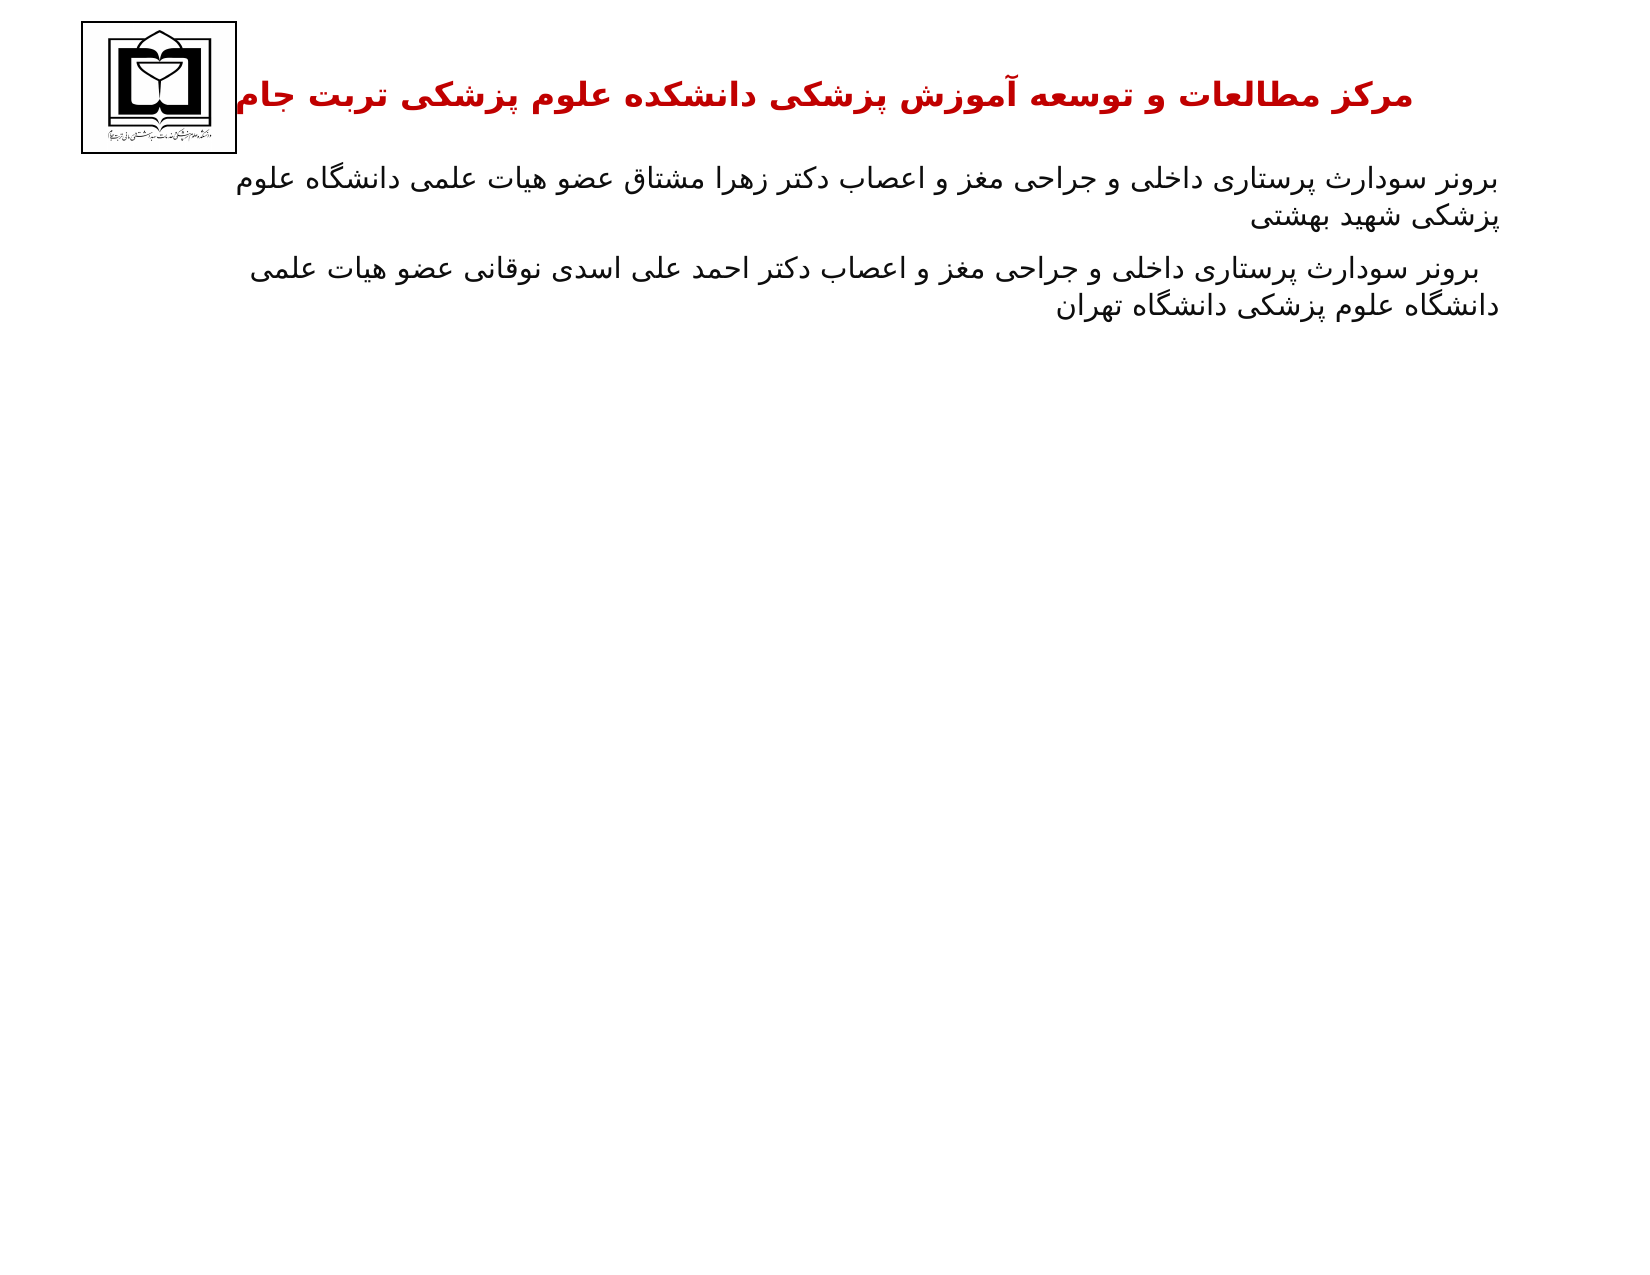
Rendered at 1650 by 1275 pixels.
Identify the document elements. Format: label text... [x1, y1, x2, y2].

text برونر سودارث پرستاری داخلی و جراحی مغز و اعصاب دکتر زهرا مشتاق عضو هیات علمی دانشگاه علوم پزشکی شهید بهشتی [150, 162, 1500, 232]
picture [83, 23, 235, 152]
text برونر سودارث پرستاری داخلی و جراحی مغز و اعصاب دکتر احمد علی اسدی نوقانی عضو هیات علمی دانشگاه علوم پزشکی دانشگاه تهران [150, 252, 1500, 322]
